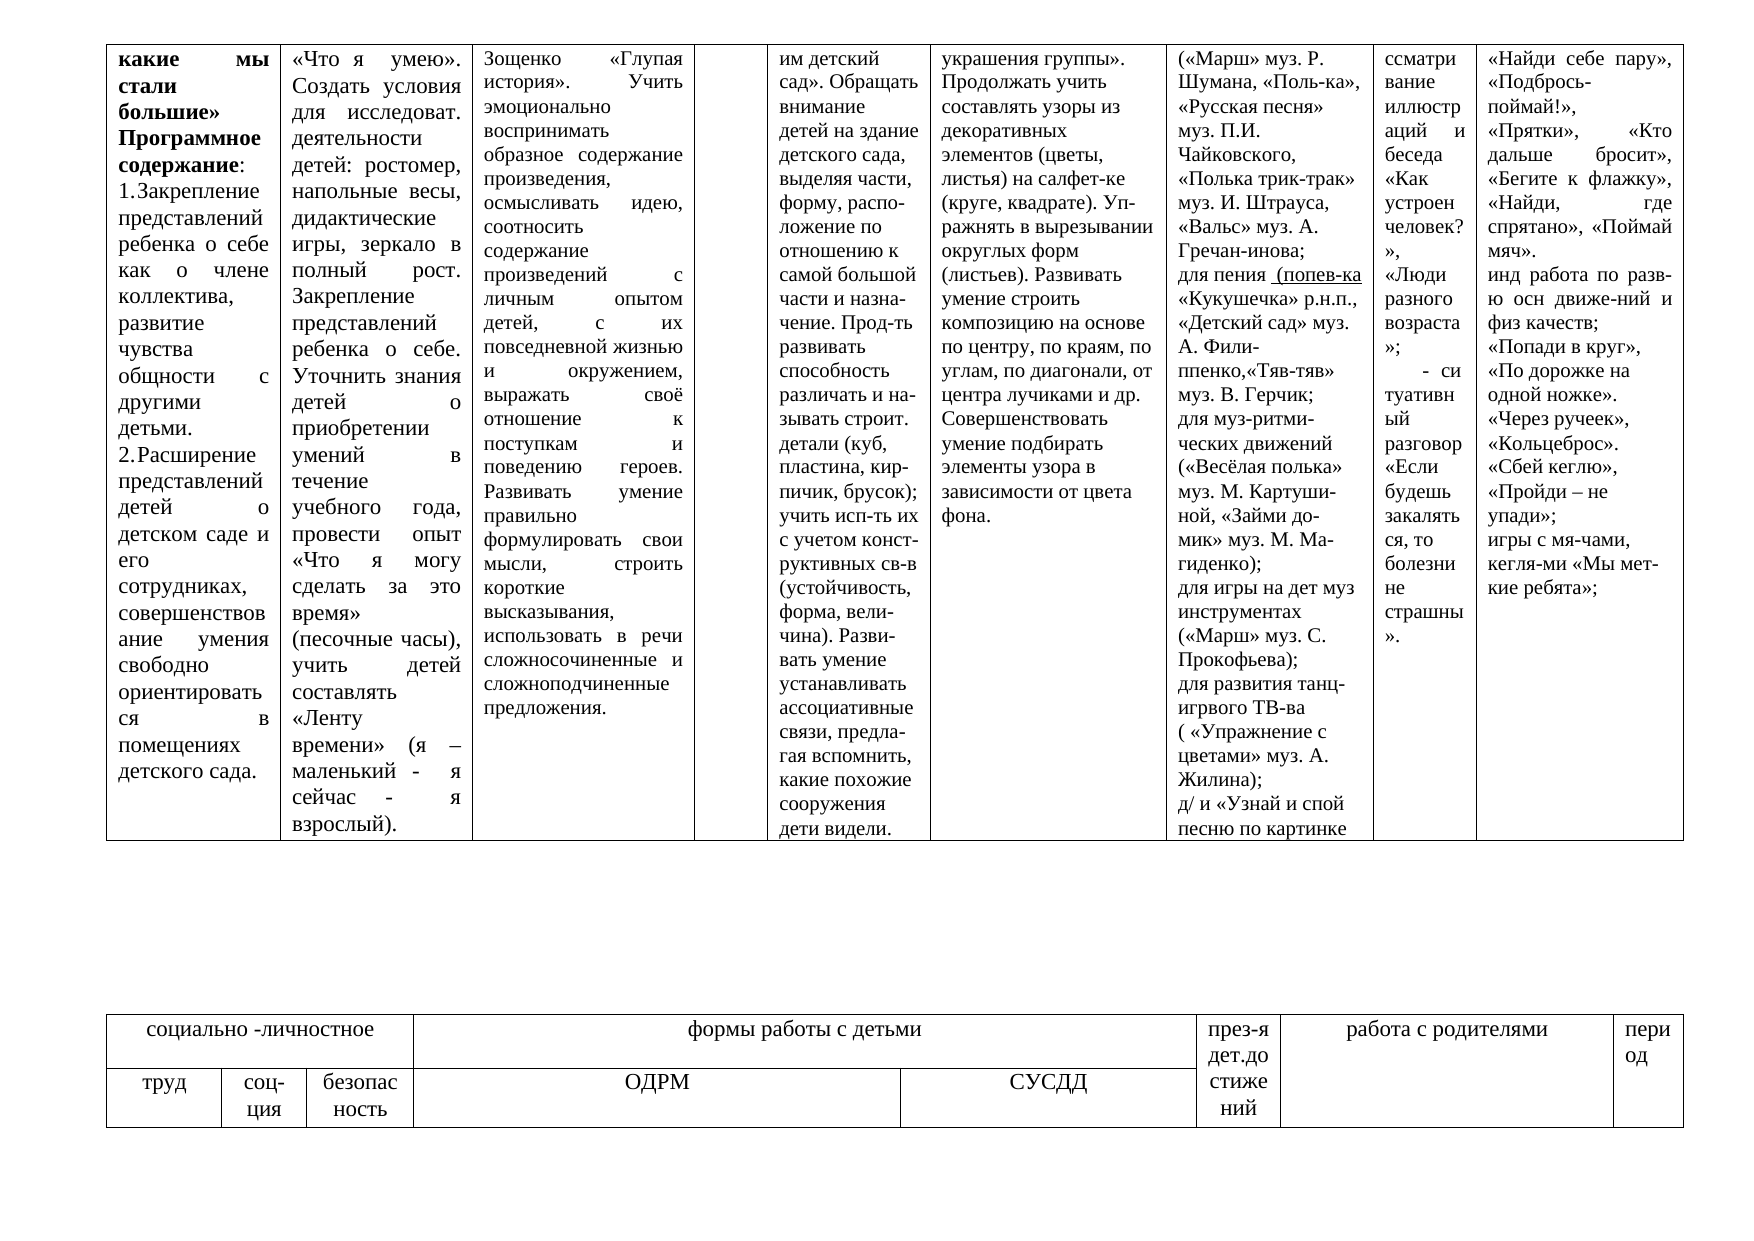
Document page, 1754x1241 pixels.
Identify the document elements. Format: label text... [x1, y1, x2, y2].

table_header формы работы с детьми [414, 1015, 1196, 1067]
table_header период [1614, 1015, 1683, 1127]
table_header работа с родителями [1281, 1015, 1613, 1127]
table_cell труд [107, 1069, 221, 1127]
table_cell ОДРМ [414, 1069, 900, 1127]
table_cell [695, 45, 767, 839]
table_cell соц-ция [222, 1069, 306, 1127]
table_header социально -личностное [107, 1015, 413, 1067]
table_cell СУСДД [901, 1069, 1196, 1127]
table_cell безопасность [307, 1069, 413, 1127]
table_header през-я дет.достижений [1197, 1015, 1280, 1127]
